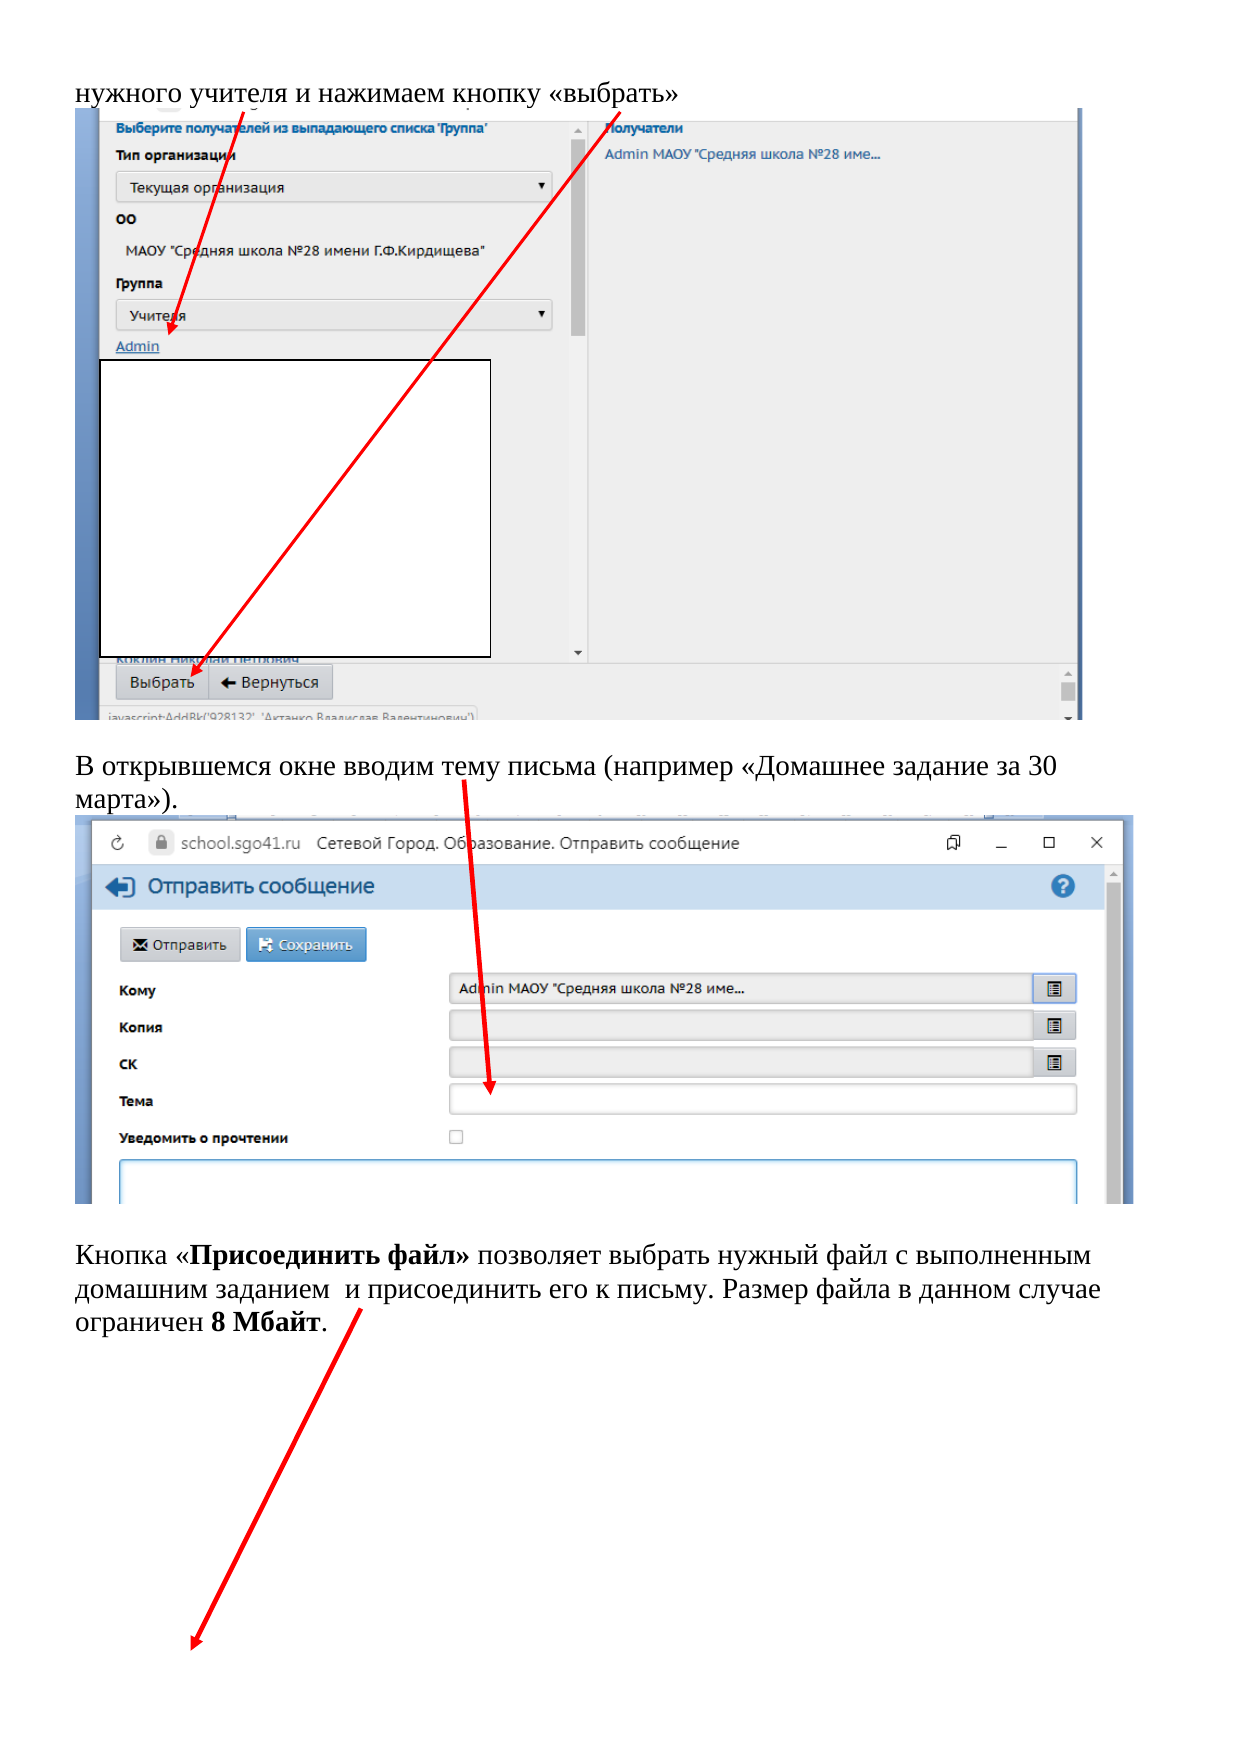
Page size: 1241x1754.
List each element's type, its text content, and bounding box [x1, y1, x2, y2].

text Кнопка «Присоединить файл» позволяет выбрать нужный файл с выполненным домашним заданием и присоединить его к письму. Размер файла в данном случае ограничен 8 Мбайт. [75, 1237, 1165, 1338]
picture [75, 108, 1083, 720]
picture [75, 815, 1134, 1204]
